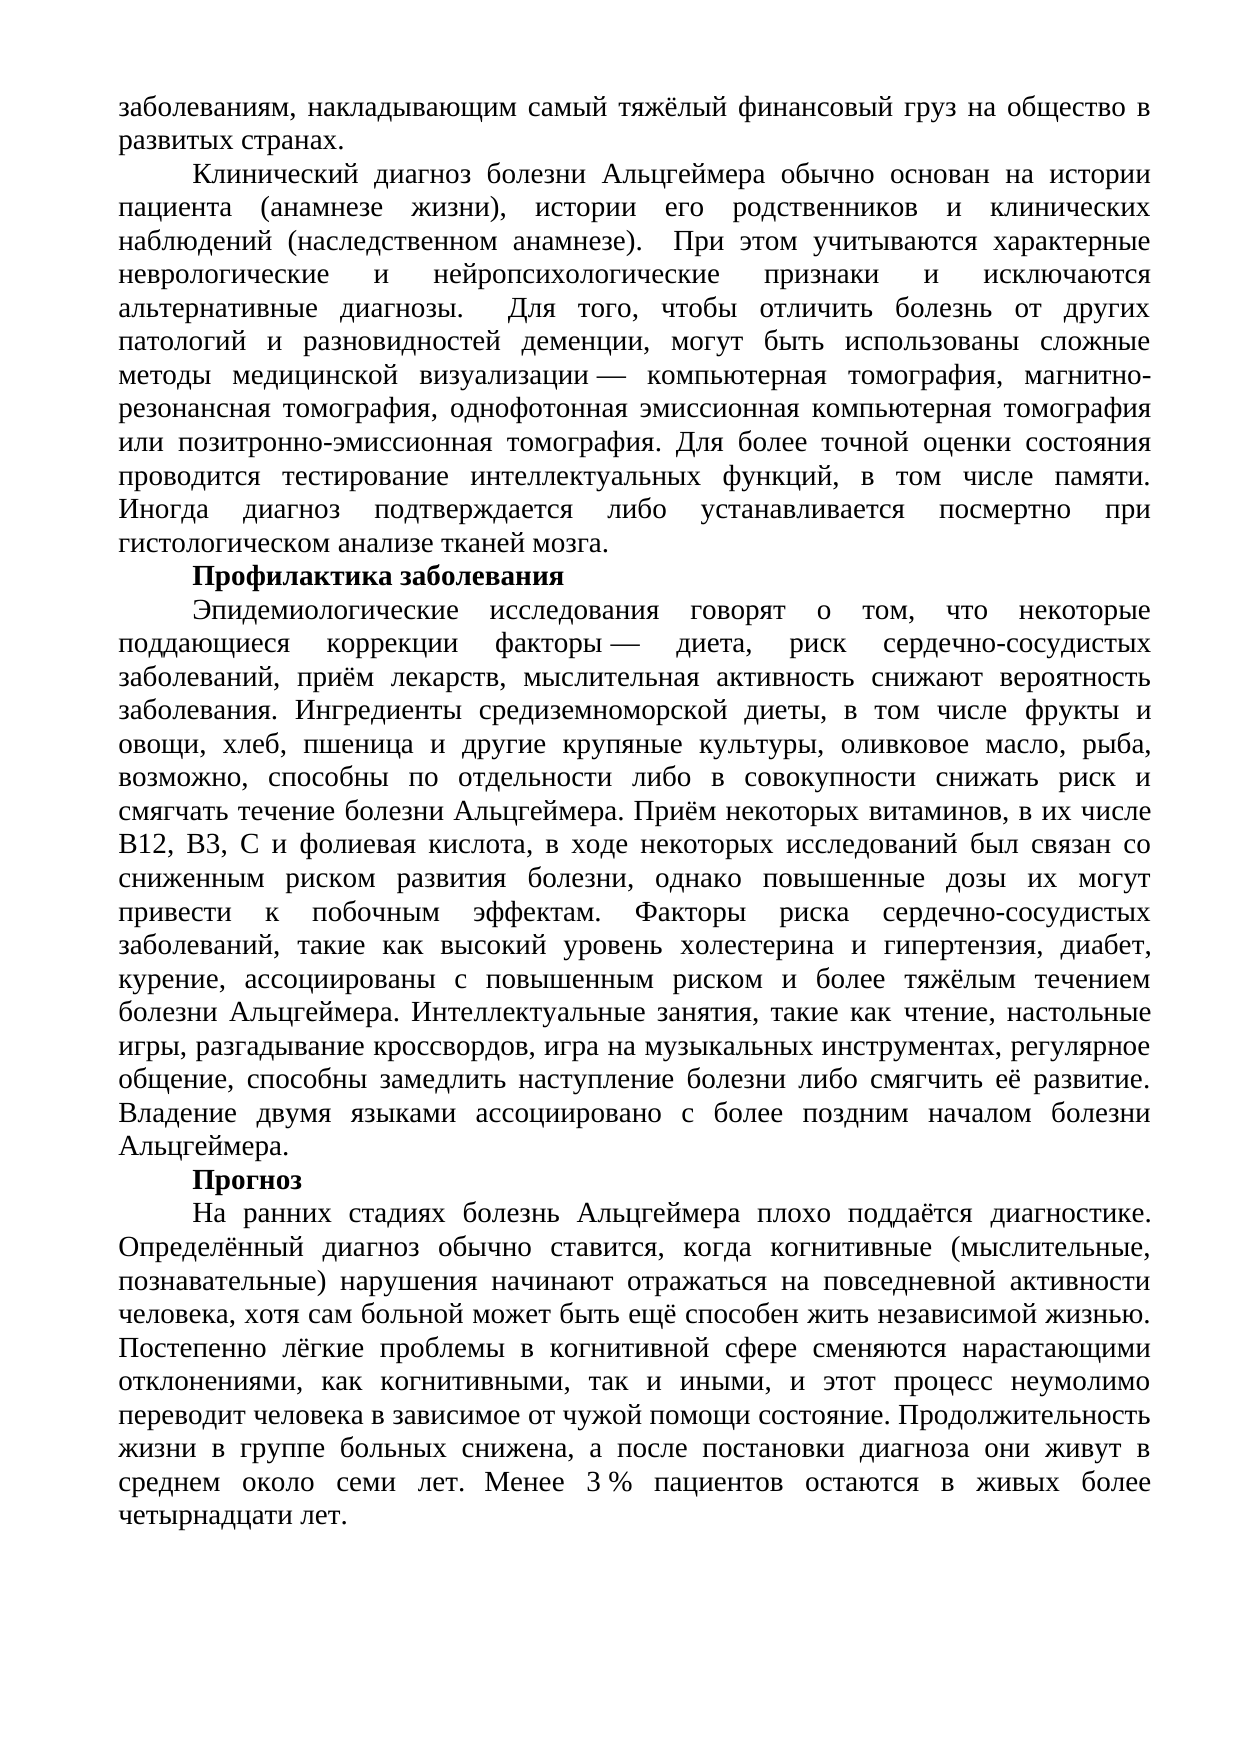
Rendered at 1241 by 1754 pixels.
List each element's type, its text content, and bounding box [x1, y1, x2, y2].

text На ранних стадиях болезнь Альцгеймера плохо поддаётся диагностике. Определённый диагноз обычно ставится, когда когнитивные (мыслительные, познавательные) нарушения начинают отражаться на повседневной активности человека, хотя сам больной может быть ещё способен жить независимой жизнью. Постепенно лёгкие проблемы в когнитивной сфере сменяются нарастающими отклонениями, как когнитивными, так и иными, и этот процесс неумолимо переводит человека в зависимое от чужой помощи состояние. Продолжительность жизни в группе больных снижена, а после постановки диагноза они живут в среднем около семи лет. Менее 3 % пациентов остаются в живых более четырнадцати лет. [118, 1196, 1152, 1531]
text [118, 89, 1152, 156]
subtitle Прогноз [118, 1162, 1152, 1196]
subtitle Профилактика заболевания [118, 558, 1152, 592]
text Эпидемиологические исследования говорят о том, что некоторые поддающиеся коррекции факторы — диета, риск сердечно-сосудистых заболеваний, приём лекарств, мыслительная активность снижают вероятность заболевания. Ингредиенты средиземноморской диеты, в том числе фрукты и овощи, хлеб, пшеница и другие крупяные культуры, оливковое масло, рыба, возможно, способны по отдельности либо в совокупности снижать риск и смягчать течение болезни Альцгеймера. Приём некоторых витаминов, в их числе B12, B3, C и фолиевая кислота, в ходе некоторых исследований был связан со сниженным риском развития болезни, однако повышенные дозы их могут привести к побочным эффектам. Факторы риска сердечно-сосудистых заболеваний, такие как высокий уровень холестерина и гипертензия, диабет, курение, ассоциированы с повышенным риском и более тяжёлым течением болезни Альцгеймера. Интеллектуальные занятия, такие как чтение, настольные игры, разгадывание кроссвордов, игра на музыкальных инструментах, регулярное общение, способны замедлить наступление болезни либо смягчить её развитие. Владение двумя языками ассоциировано с более поздним началом болезни Альцгеймера. [118, 592, 1152, 1162]
text Клинический диагноз болезни Альцгеймера обычно основан на истории пациента (анамнезе жизни), истории его родственников и клинических наблюдений (наследственном анамнезе). При этом учитываются характерные неврологические и нейропсихологические признаки и исключаются альтернативные диагнозы. Для того, чтобы отличить болезнь от других патологий и разновидностей деменции, могут быть использованы сложные методы медицинской визуализации — компьютерная томография, магнитно-резонансная томография, однофотонная эмиссионная компьютерная томография или позитронно-эмиссионная томография. Для более точной оценки состояния проводится тестирование интеллектуальных функций, в том числе памяти. Иногда диагноз подтверждается либо устанавливается посмертно при гистологическом анализе тканей мозга. [118, 156, 1152, 558]
